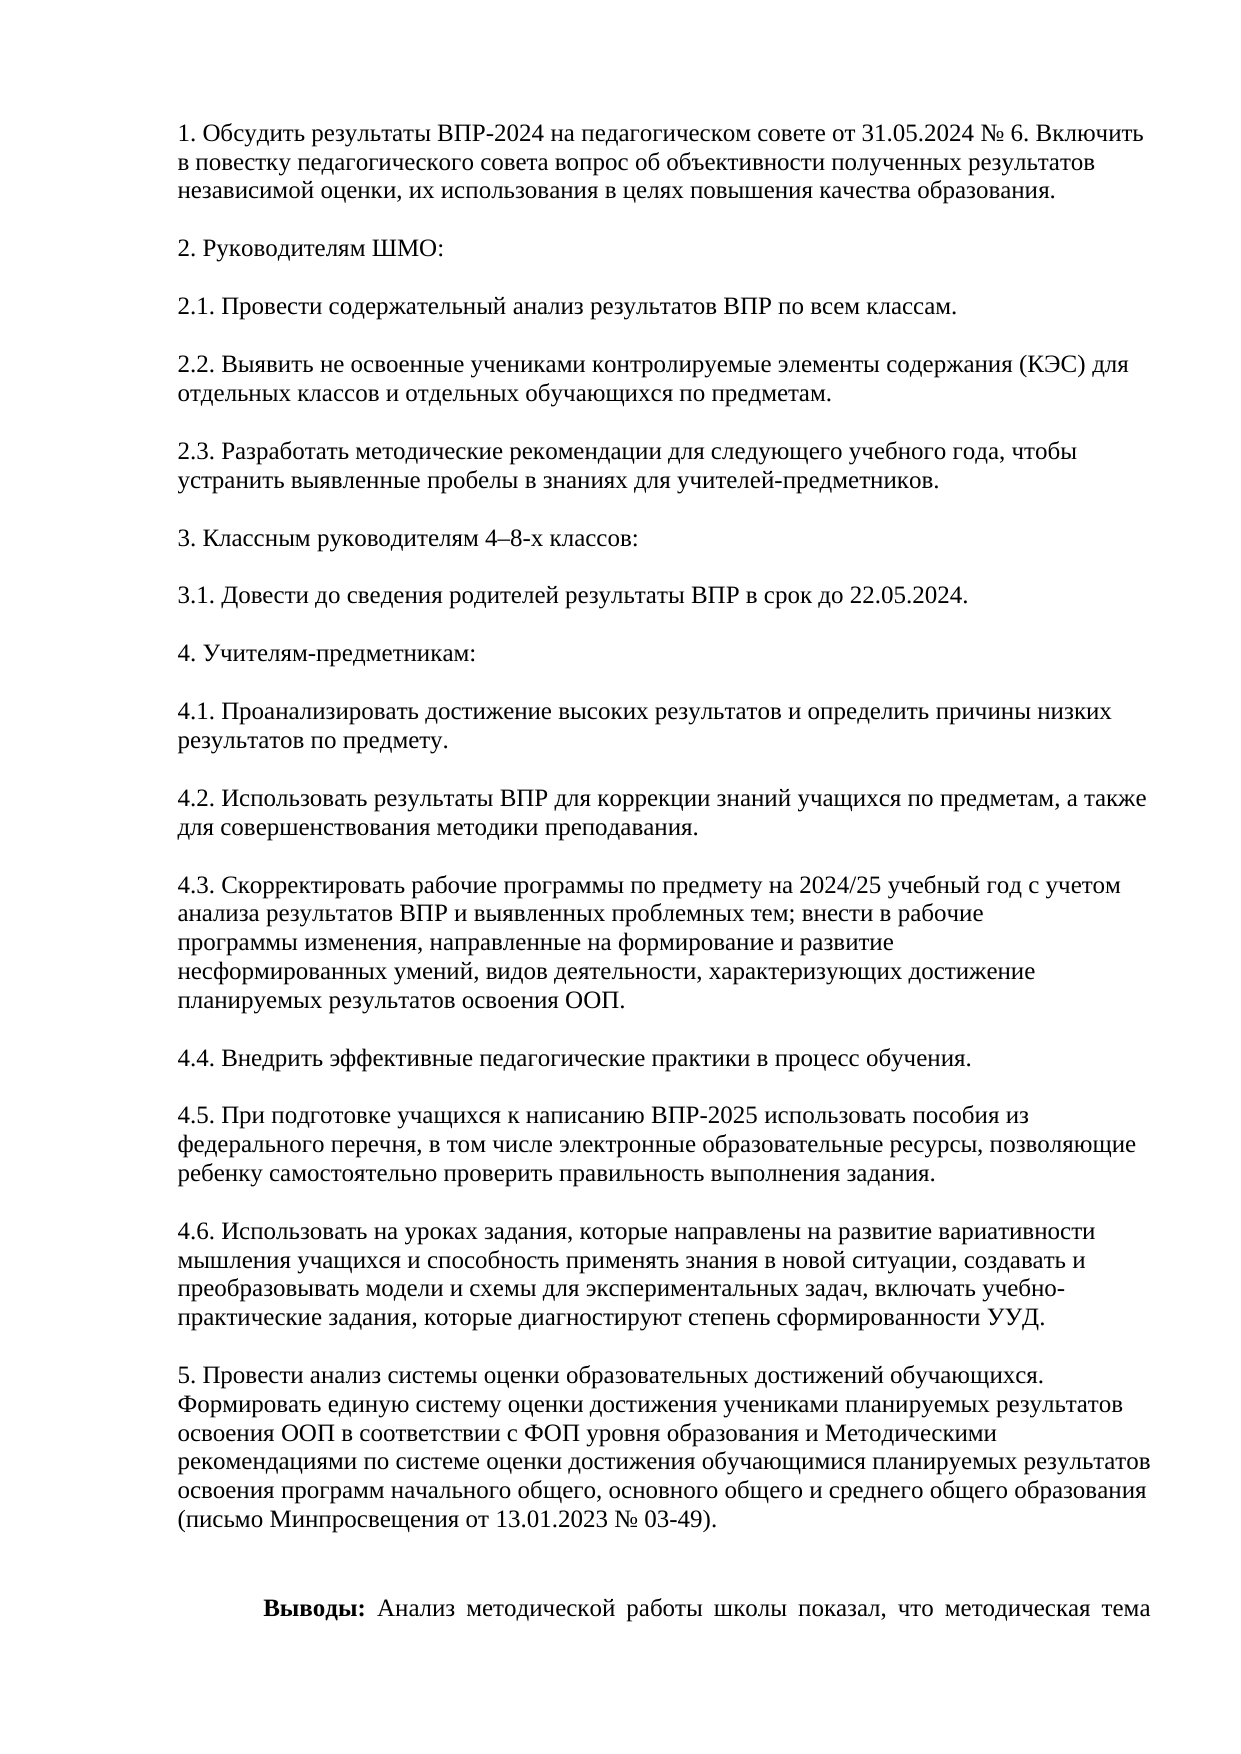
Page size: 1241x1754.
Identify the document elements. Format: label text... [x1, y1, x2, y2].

text 4.5. При подготовке учащихся к написанию ВПР-2025 использовать пособия из федерального перечня, в том числе электронные образовательные ресурсы, позволяющие ребенку самостоятельно проверить правильность выполнения задания. [177, 1101, 1152, 1187]
text 4.1. Проанализировать достижение высоких результатов и определить причины низких результатов по предмету. [177, 696, 1152, 754]
text 2. Руководителям ШМО: [177, 233, 1152, 262]
text 4.2. Использовать результаты ВПР для коррекции знаний учащихся по предметам, а также для совершенствования методики преподавания. [177, 783, 1152, 841]
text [222, 1593, 1152, 1622]
text 3. Классным руководителям 4–8-х классов: [177, 523, 1152, 551]
text 2.3. Разработать методические рекомендации для следующего учебного года, чтобы устранить выявленные пробелы в знаниях для учителей-предметников. [177, 436, 1152, 493]
text 2.1. Провести содержательный анализ результатов ВПР по всем классам. [177, 291, 1152, 320]
text 4.3. Скорректировать рабочие программы по предмету на 2024/25 учебный год с учетом анализа результатов ВПР и выявленных проблемных тем; внести в рабочие программы изменения, направленные на формирование и развитие несформированных умений, видов деятельности, характеризующих достижение планируемых результатов освоения ООП. [177, 870, 1152, 1013]
text 3.1. Довести до сведения родителей результаты ВПР в срок до 22.05.2024. [177, 581, 1152, 609]
text 2.2. Выявить не освоенные учениками контролируемые элементы содержания (КЭС) для отдельных классов и отдельных обучающихся по предметам. [177, 349, 1152, 407]
text 4. Учителям-предметникам: [177, 638, 1152, 667]
text 4.4. Внедрить эффективные педагогические практики в процесс обучения. [177, 1043, 1152, 1071]
text 5. Провести анализ системы оценки образовательных достижений обучающихся. Формировать единую систему оценки достижения учениками планируемых результатов освоения ООП в соответствии с ФОП уровня образования и Методическими рекомендациями по системе оценки достижения обучающимися планируемых результатов освоения программ начального общего, основного общего и среднего общего образования (письмо Минпросвещения от 13.01.2023 № 03-49). [177, 1360, 1152, 1533]
text 4.6. Использовать на уроках задания, которые направлены на развитие вариативности мышления учащихся и способность применять знания в новой ситуации, создавать и преобразовывать модели и схемы для экспериментальных задач, включать учебно-практические задания, которые диагностируют степень сформированности УУД. [177, 1216, 1152, 1331]
text 1. Обсудить результаты ВПР-2024 на педагогическом совете от 31.05.2024 № 6. Включить в повестку педагогического совета вопрос об объективности полученных результатов независимой оценки, их использования в целях повышения качества образования. [177, 118, 1152, 204]
